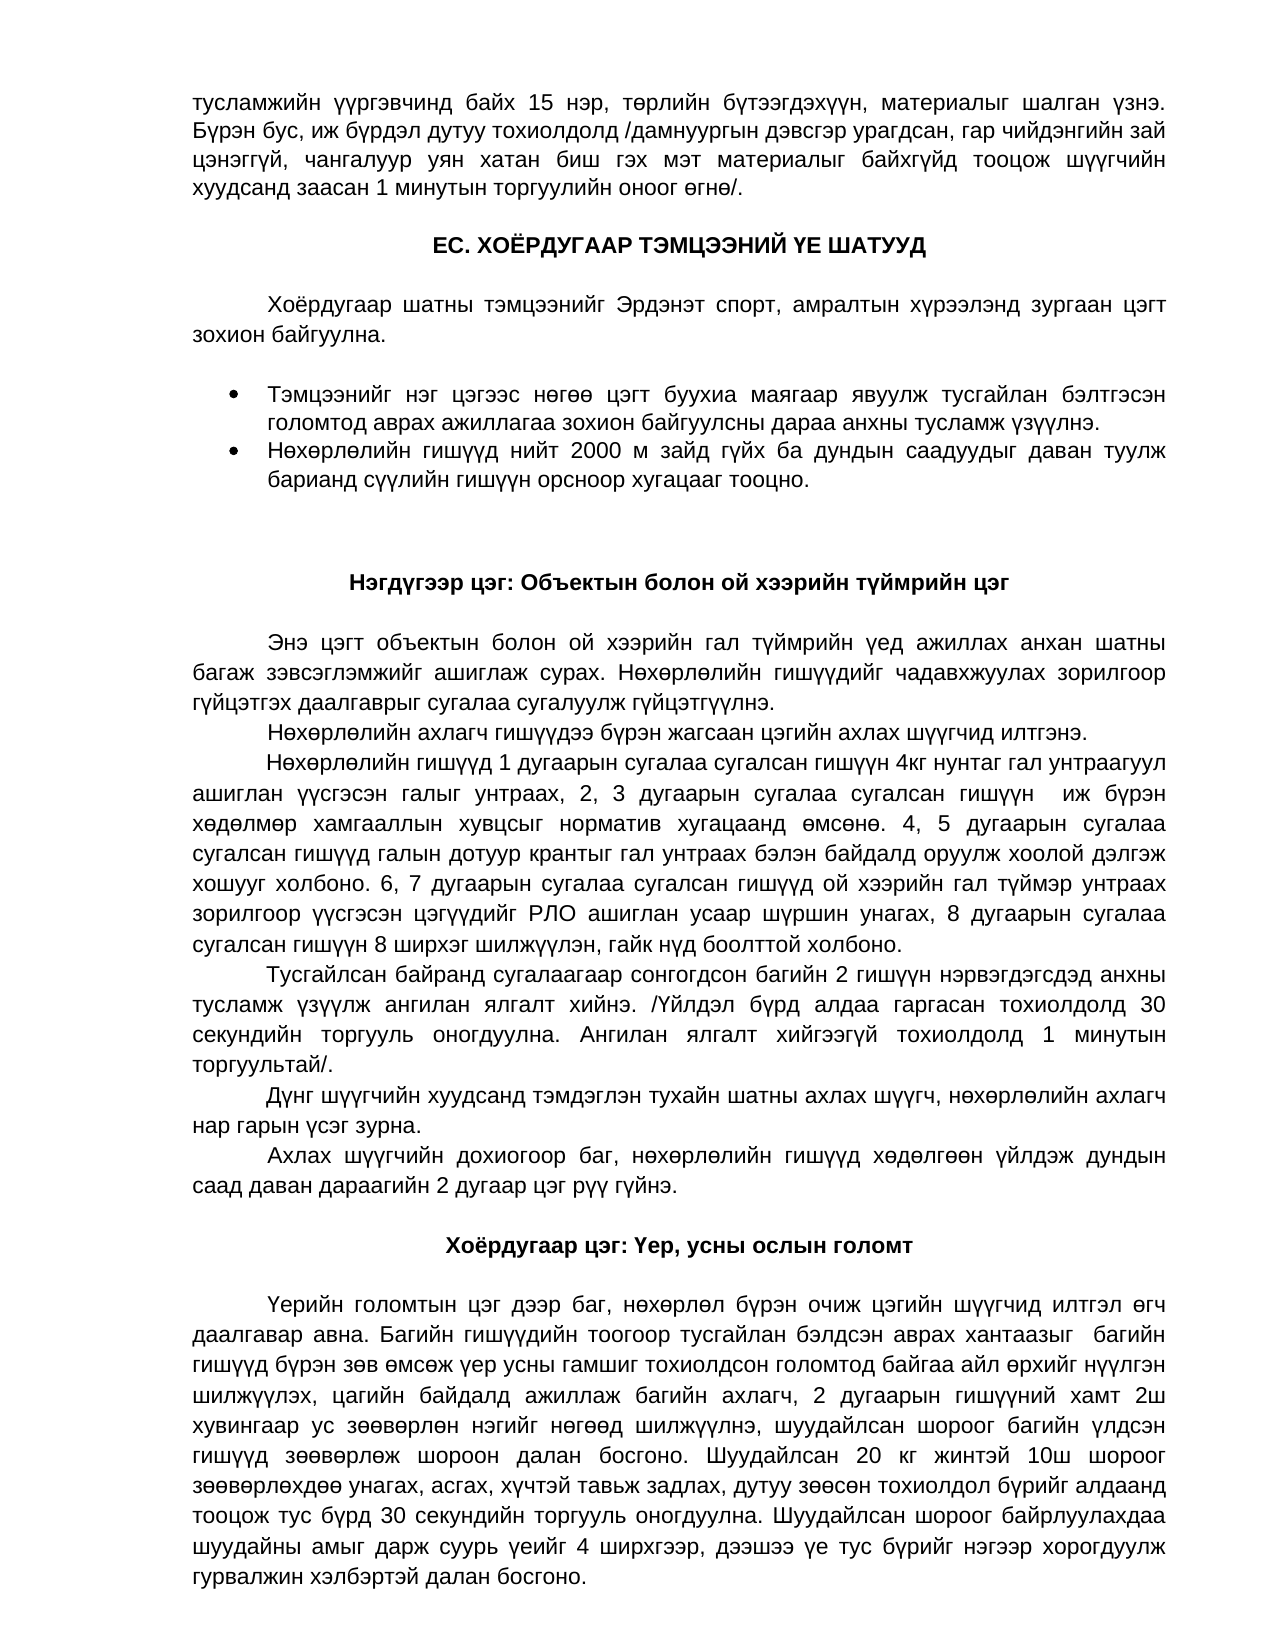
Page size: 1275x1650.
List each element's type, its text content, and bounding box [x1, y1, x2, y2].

text Нөхөрлөлийн гишүүд 1 дугаарын сугалаа сугалсан гишүүн 4кг нунтаг гал унтраагуул ашиглан үүсгэсэн галыг унтраах, 2, 3 дугаарын сугалаа сугалсан гишүүн иж бүрэн хөдөлмөр хамгааллын хувцсыг норматив хугацаанд өмсөнө. 4, 5 дугаарын сугалаа сугалсан гишүүд галын дотуур крантыг гал унтраах бэлэн байдалд оруулж хоолой дэлгэж хошууг холбоно. 6, 7 дугаарын сугалаа сугалсан гишүүд ой хээрийн гал түймэр унтраах зорилгоор үүсгэсэн цэгүүдийг РЛО ашиглан усаар шүршин унагах, 8 дугаарын сугалаа сугалсан гишүүн 8 ширхэг шилжүүлэн, гайк нүд боолттой холбоно. [192, 749, 1167, 957]
text Тусгайлсан байранд сугалаагаар сонгогдсон багийн 2 гишүүн нэрвэгдэгсдэд анхны тусламж үзүүлж ангилан ялгалт хийнэ. /Үйлдэл бүрд алдаа гаргасан тохиолдолд 30 секундийн торгууль оногдуулна. Ангилан ялгалт хийгээгүй тохиолдолд 1 минутын торгуультай/. [192, 961, 1167, 1078]
text Хоёрдугаар цэг: Үер, усны ослын голомт [192, 1232, 1167, 1258]
text Нөхөрлөлийн ахлагч гишүүдээ бүрэн жагсаан цэгийн ахлах шүүгчид илтгэнэ. [192, 719, 1167, 745]
text Нэгдүгээр цэг: Объектын болон ой хээрийн түймрийн цэг [192, 569, 1167, 595]
text Дүнг шүүгчийн хуудсанд тэмдэглэн тухайн шатны ахлах шүүгч, нөхөрлөлийн ахлагч нар гарын үсэг зурна. [192, 1082, 1167, 1138]
text Ахлах шүүгчийн дохиогоор баг, нөхөрлөлийн гишүүд хөдөлгөөн үйлдэж дундын саад даван дараагийн 2 дугаар цэг рүү гүйнэ. [192, 1142, 1167, 1198]
text ЕС. ХОЁРДУГААР ТЭМЦЭЭНИЙ ҮЕ ШАТУУД [192, 232, 1167, 258]
text Хоёрдугаар шатны тэмцээнийг Эрдэнэт спорт, амралтын хүрээлэнд зургаан цэгт зохион байгуулна. [192, 291, 1167, 347]
list Тэмцээнийг нэг цэгээс нөгөө цэгт буухиа маягаар явуулж тусгайлан бэлтгэсэн голомтод аврах ажиллагаа зохион байгуулсны дараа анхны тусламж үзүүлнэ. [229, 381, 1167, 435]
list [192, 89, 1167, 200]
text Үерийн голомтын цэг дээр баг, нөхөрлөл бүрэн очиж цэгийн шүүгчид илтгэл өгч даалгавар авна. Багийн гишүүдийн тоогоор тусгайлан бэлдсэн аврах хантаазыг багийн гишүүд бүрэн зөв өмсөж үер усны гамшиг тохиолдсон голомтод байгаа айл өрхийг нүүлгэн шилжүүлэх, цагийн байдалд ажиллаж багийн ахлагч, 2 дугаарын гишүүний хамт 2ш хувингаар ус зөөвөрлөн нэгийг нөгөөд шилжүүлнэ, шуудайлсан шороог багийн үлдсэн гишүүд зөөвөрлөж шороон далан босгоно. Шуудайлсан 20 кг жинтэй 10ш шороог зөөвөрлөхдөө унагах, асгах, хүчтэй тавьж задлах, дутуу зөөсөн тохиолдол бүрийг алдаанд тооцож тус бүрд 30 секундийн торгууль оногдуулна. Шуудайлсан шороог байрлуулахдаа шуудайны амыг дарж суурь үеийг 4 ширхгээр, дээшээ үе тус бүрийг нэгээр хорогдуулж гурвалжин хэлбэртэй далан босгоно. [192, 1291, 1167, 1589]
text Энэ цэгт объектын болон ой хээрийн гал түймрийн үед ажиллах анхан шатны багаж зэвсэглэмжийг ашиглаж сурах. Нөхөрлөлийн гишүүдийг чадавхжуулах зорилгоор гүйцэтгэх даалгаврыг сугалаа сугалуулж гүйцэтгүүлнэ. [192, 628, 1167, 715]
list Нөхөрлөлийн гишүүд нийт 2000 м зайд гүйх ба дундын саадуудыг даван туулж барианд сүүлийн гишүүн орсноор хугацааг тооцно. [229, 437, 1167, 492]
